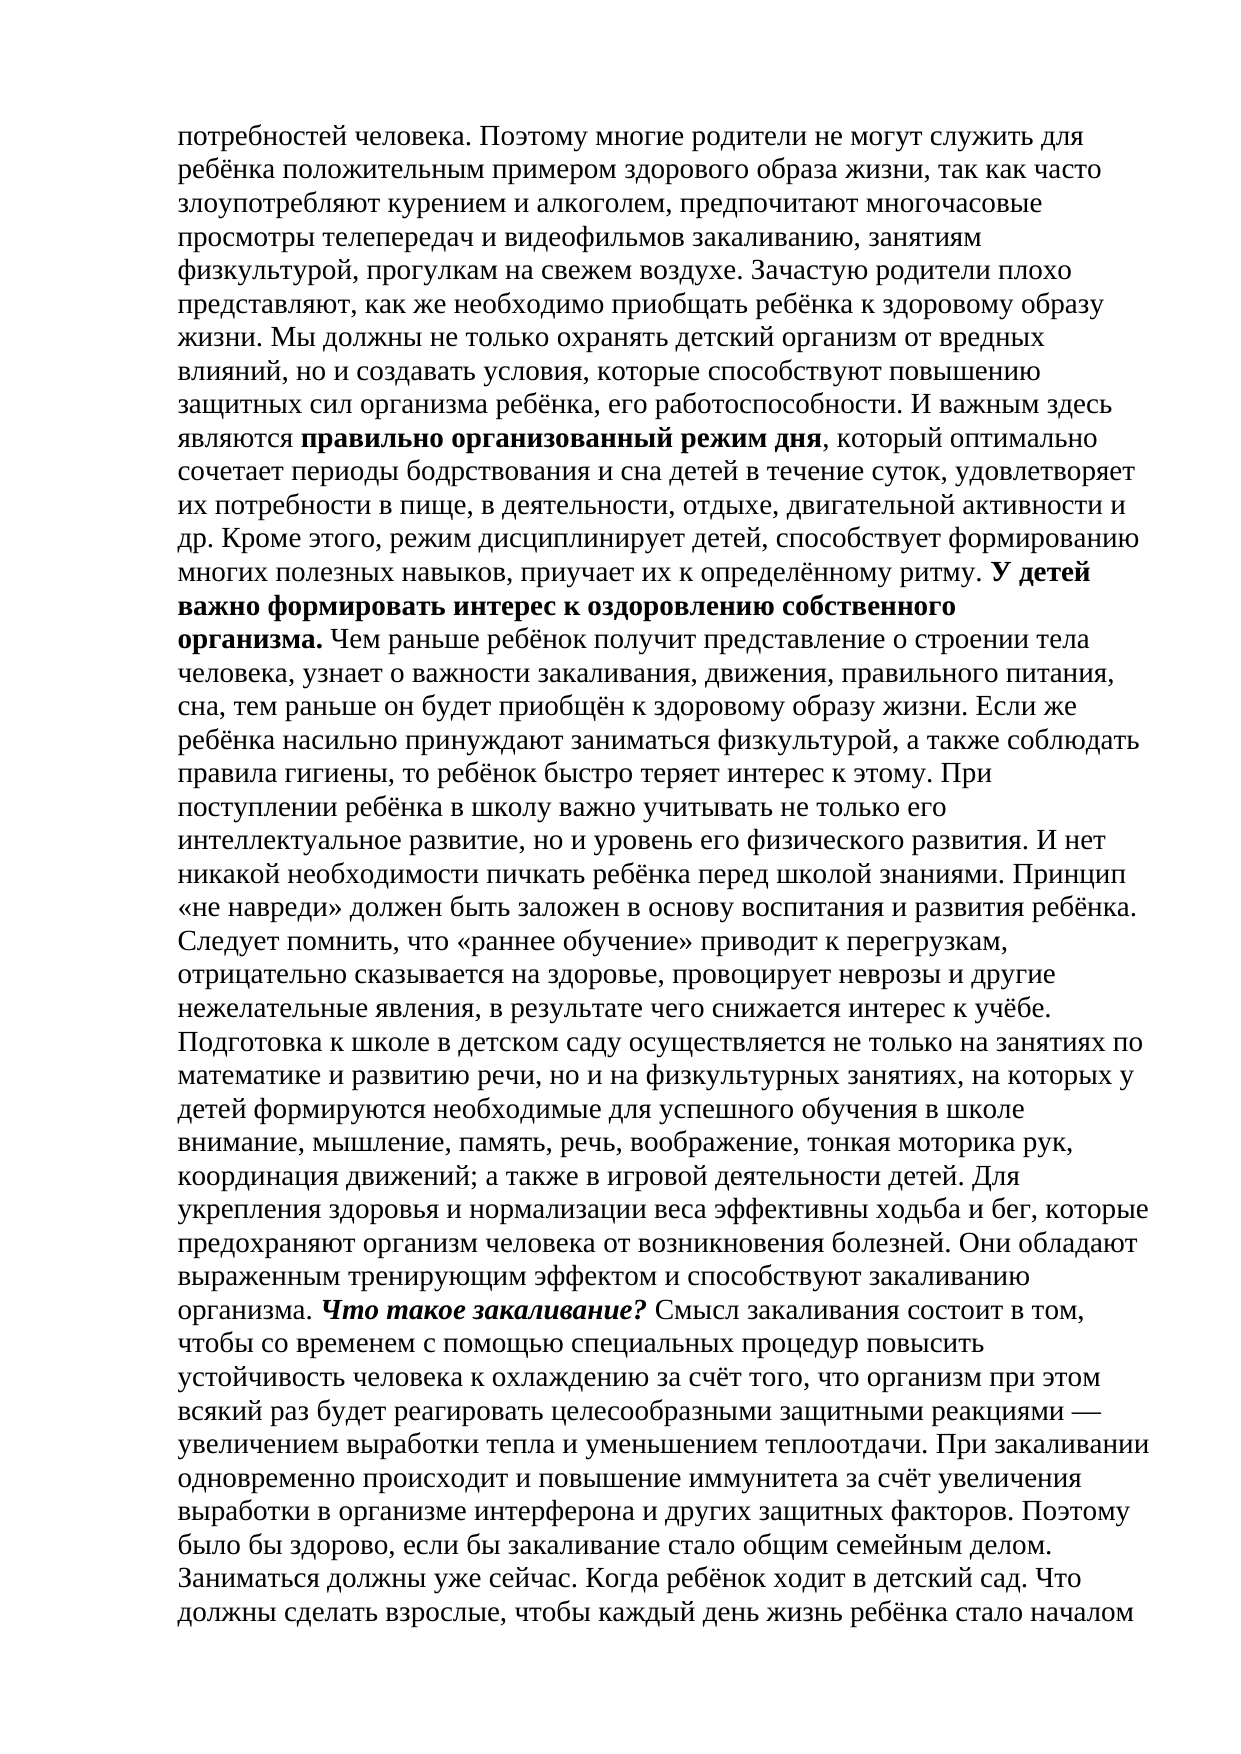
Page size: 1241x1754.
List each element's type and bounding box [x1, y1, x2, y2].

text [177, 118, 1152, 1627]
